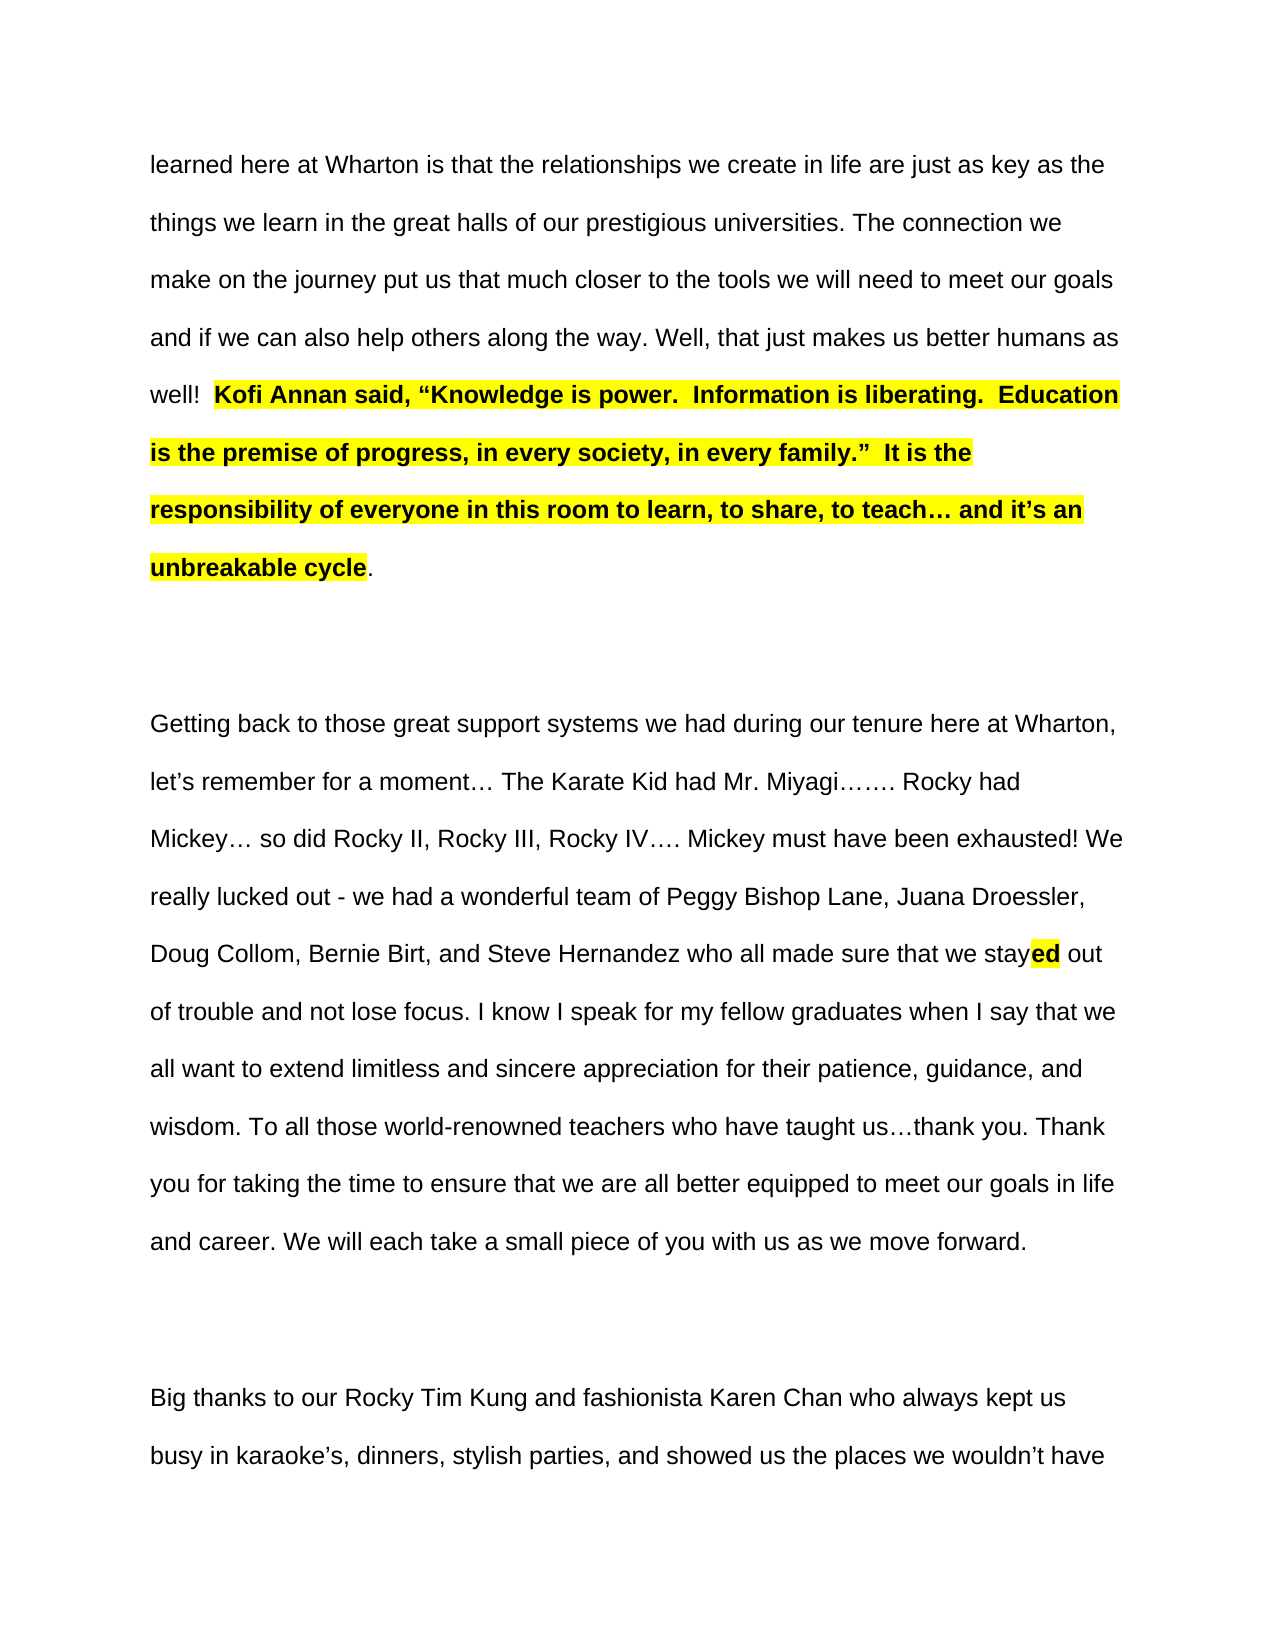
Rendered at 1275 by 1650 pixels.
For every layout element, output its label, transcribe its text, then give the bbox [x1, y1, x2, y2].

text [150, 150, 1125, 581]
text Getting back to those great support systems we had during our tenure here at Wharton, let’s remember for a moment… The Karate Kid had Mr. Miyagi……. Rocky had Mickey… so did Rocky II, Rocky III, Rocky IV…. Mickey must have been exhausted! We really lucked out - we had a wonderful team of Peggy Bishop Lane, Juana Droessler, Doug Collom, Bernie Birt, and Steve Hernandez who all made sure that we stayed out of trouble and not lose focus. I know I speak for my fellow graduates when I say that we all want to extend limitless and sincere appreciation for their patience, guidance, and wisdom. To all those world-renowned teachers who have taught us…thank you. Thank you for taking the time to ensure that we are all better equipped to meet our goals in life and career. We will each take a small piece of you with us as we move forward. [150, 709, 1125, 1255]
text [150, 1383, 1125, 1469]
